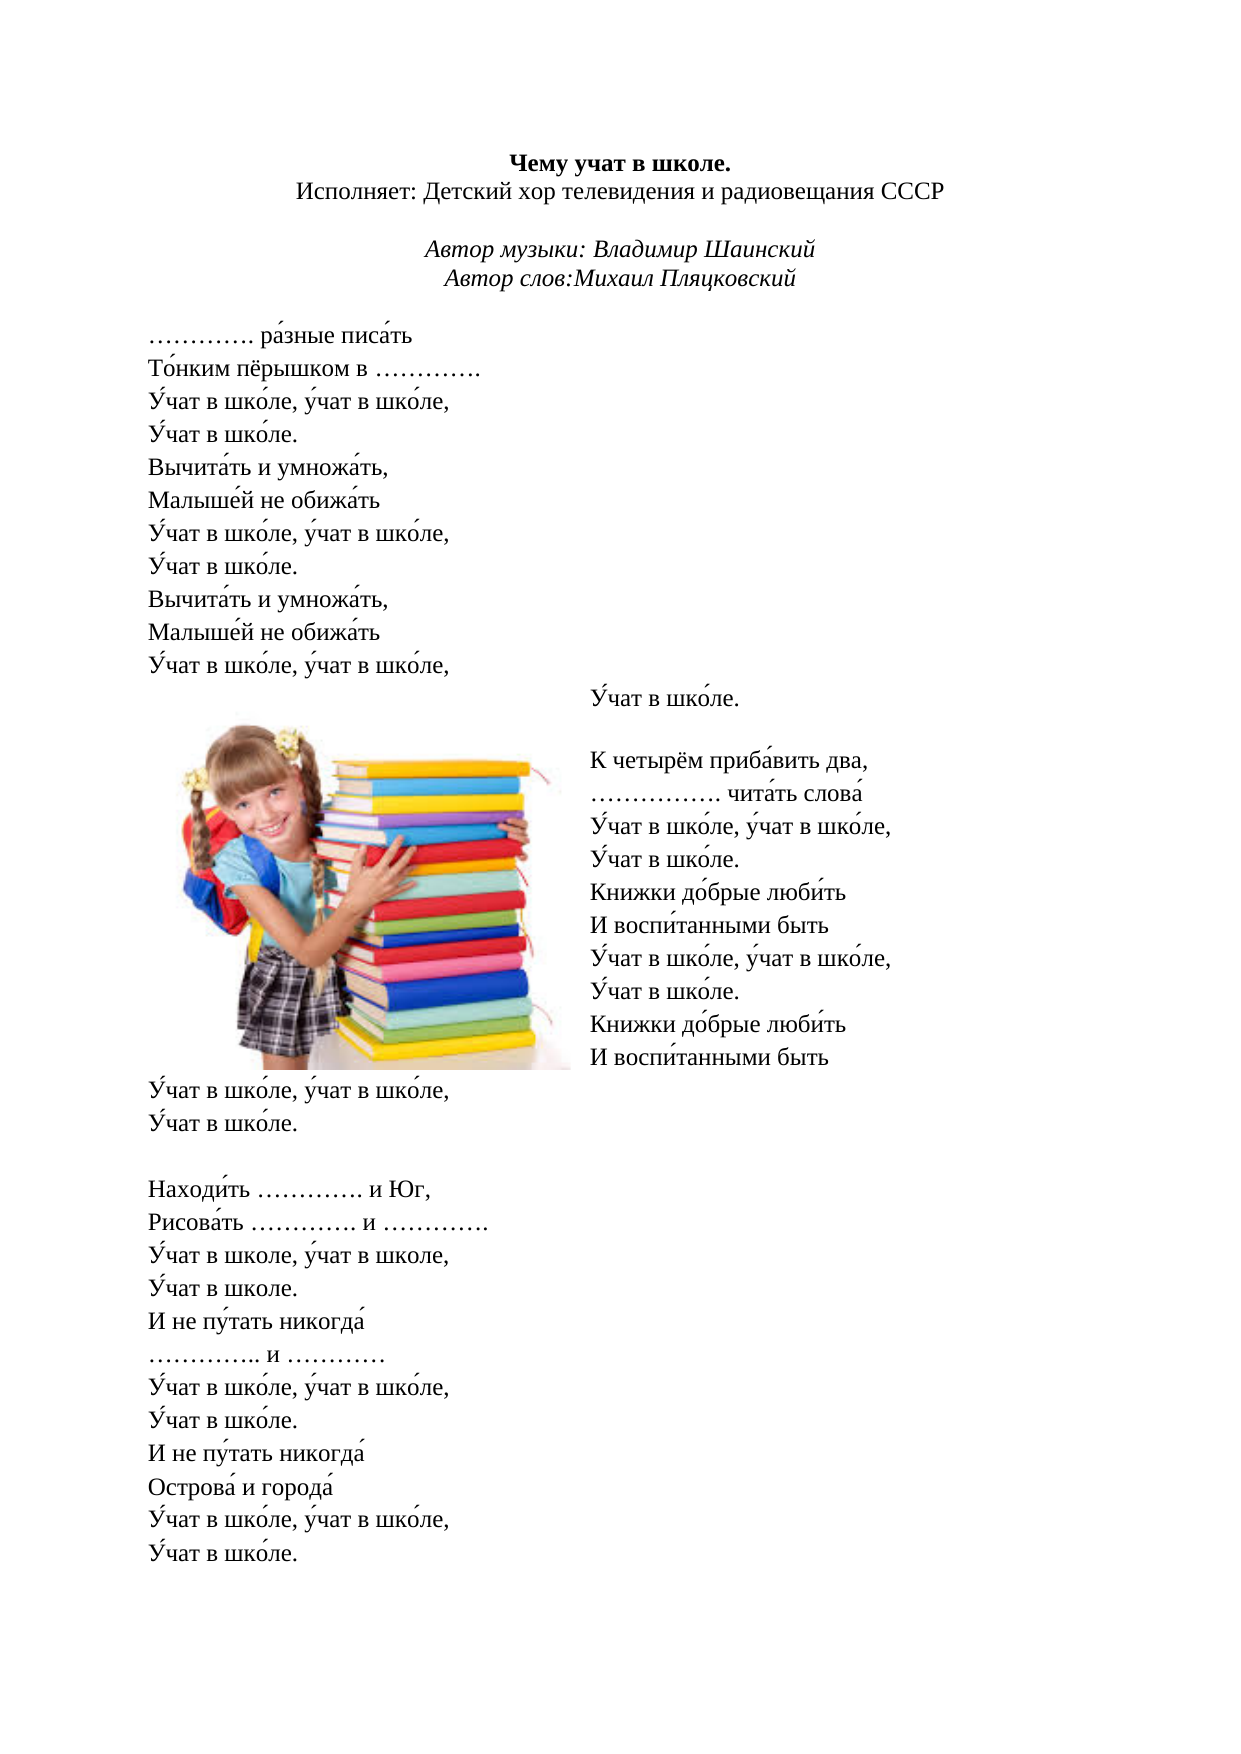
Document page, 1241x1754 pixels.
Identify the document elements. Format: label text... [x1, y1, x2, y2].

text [148, 320, 1093, 1599]
text Чему учат в школе. [148, 148, 1093, 176]
text Исполняет: Детский хор телевидения и радиовещания СССР [148, 176, 1093, 205]
text Автор слов:Михаил Пляцковский [148, 263, 1093, 291]
picture [147, 685, 571, 1070]
text Автор музыки: Владимир Шаинский [148, 234, 1093, 263]
